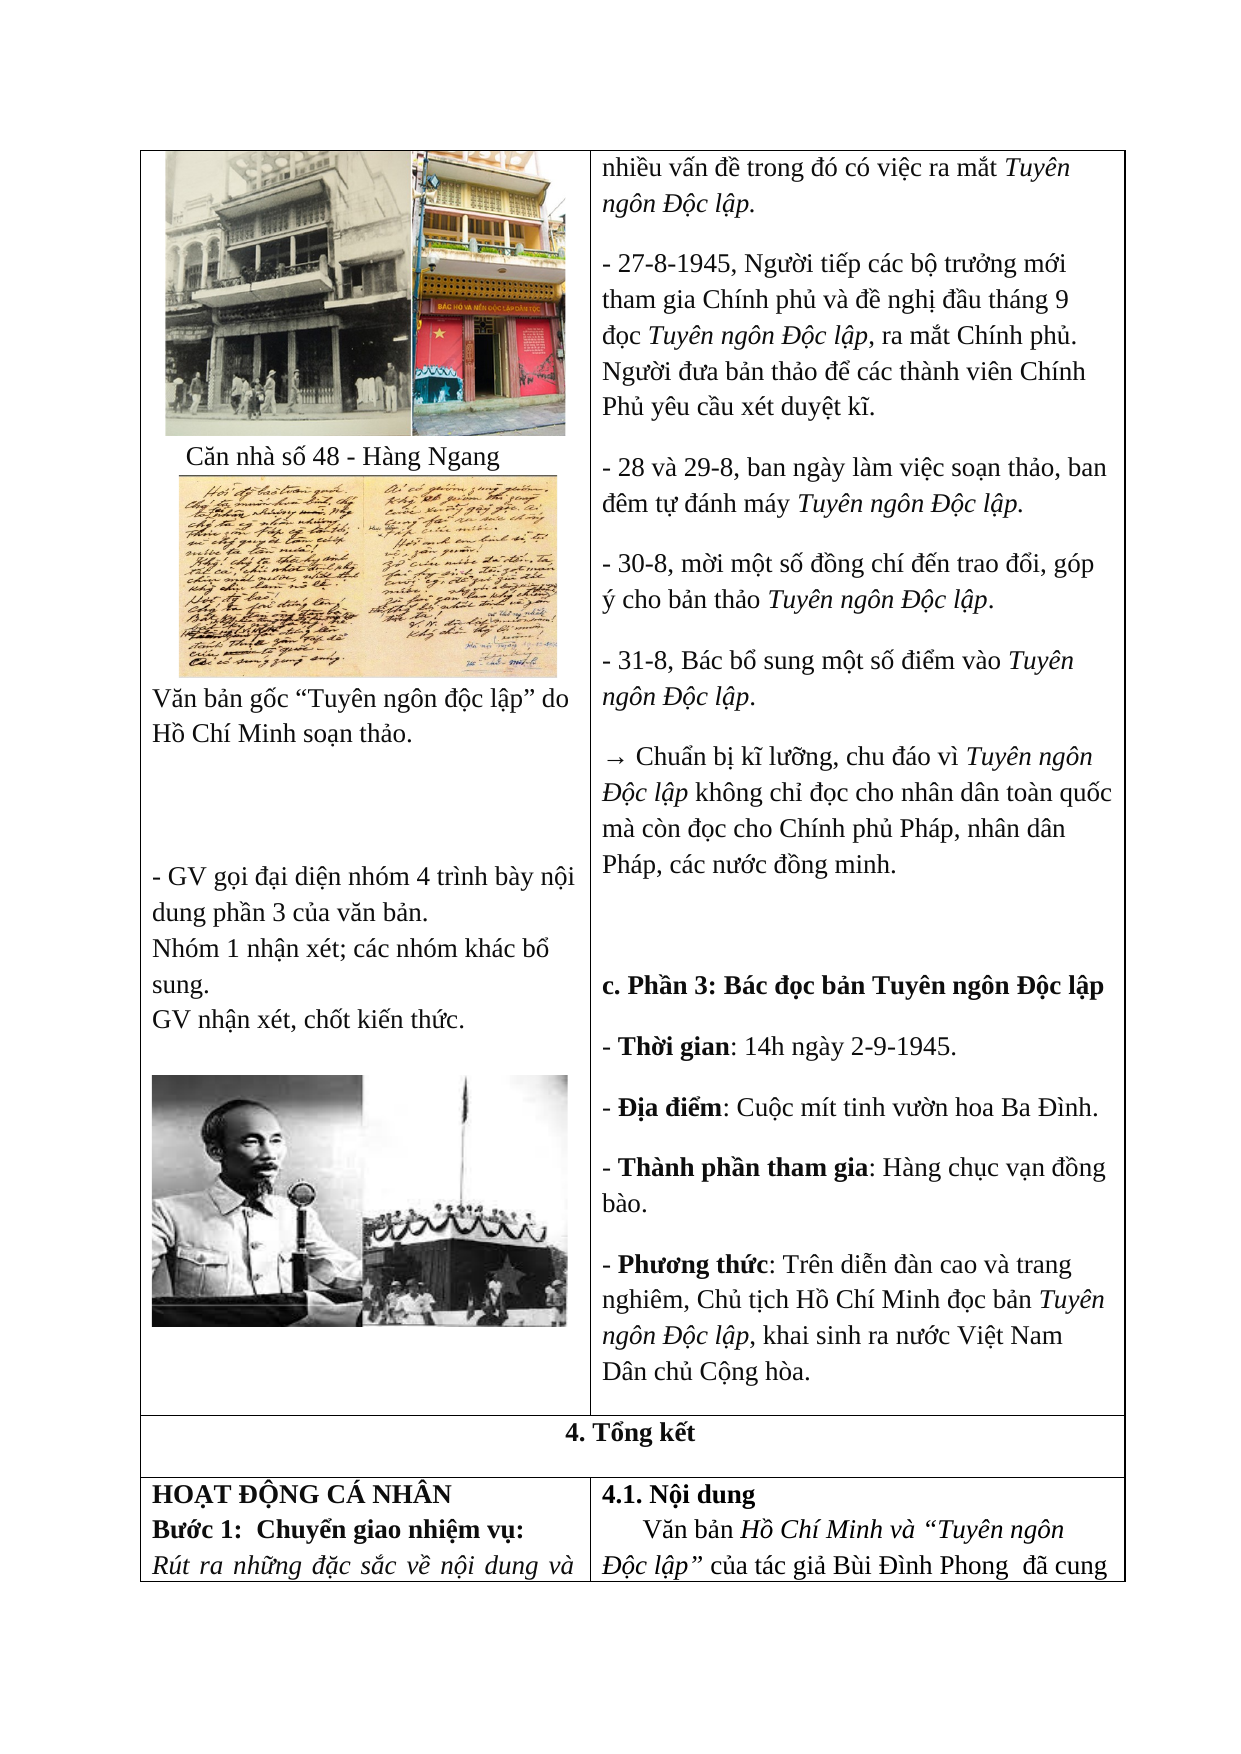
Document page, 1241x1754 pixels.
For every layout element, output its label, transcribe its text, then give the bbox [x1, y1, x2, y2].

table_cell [141, 151, 590, 1415]
table_cell 4. Tổng kết [141, 1416, 1124, 1477]
picture [178, 475, 558, 678]
picture [151, 1075, 568, 1327]
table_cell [591, 1478, 1124, 1581]
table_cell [141, 1478, 590, 1581]
picture [165, 151, 566, 436]
